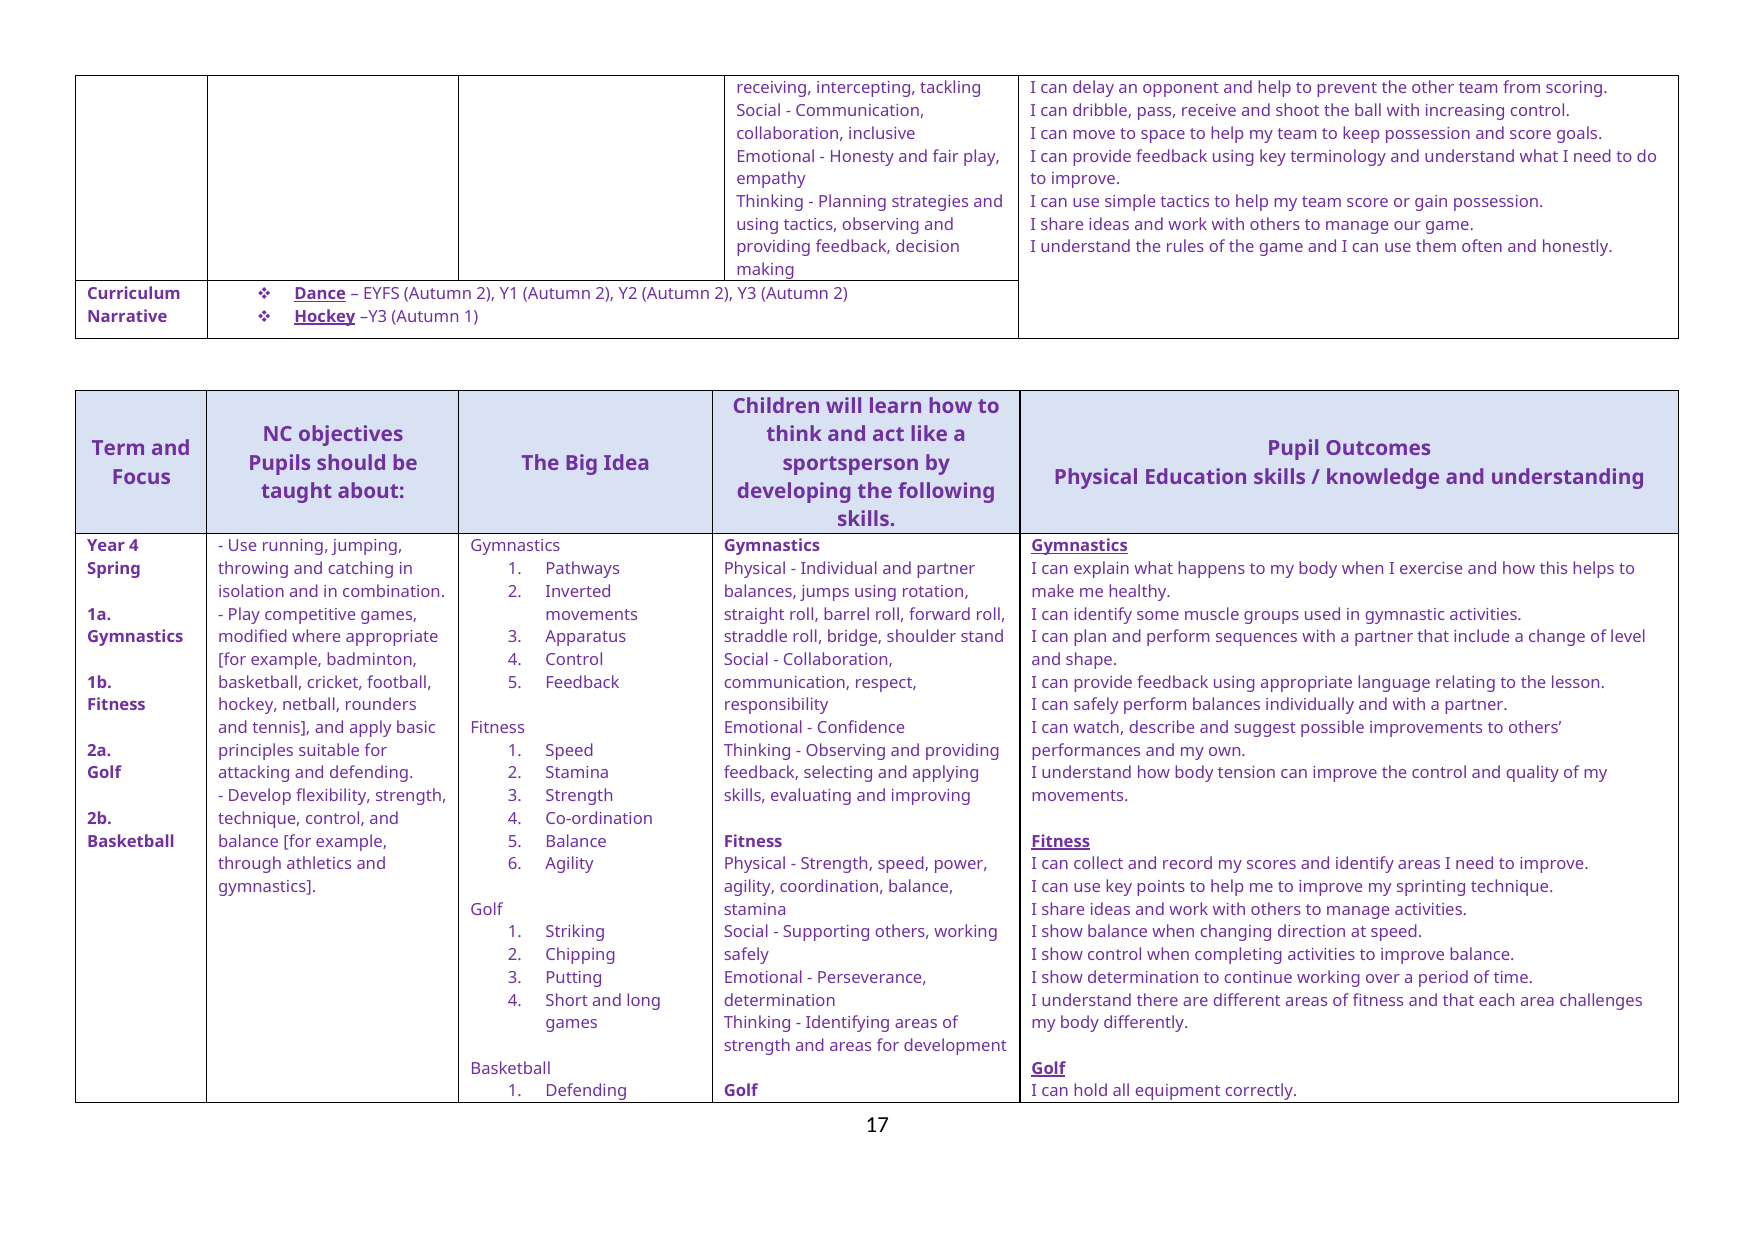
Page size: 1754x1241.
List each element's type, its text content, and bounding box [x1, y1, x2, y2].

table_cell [459, 76, 724, 280]
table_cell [725, 76, 1018, 280]
table_header Term and Focus [76, 391, 206, 533]
table_header Children will learn how to think and act like a sportsperson by developing the following skills. [713, 391, 1019, 533]
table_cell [207, 534, 458, 1102]
table_header Pupil Outcomes Physical Education skills / knowledge and understanding [1021, 391, 1678, 533]
table_cell Dance – EYFS (Autumn 2), Y1 (Autumn 2), Y2 (Autumn 2), Y3 (Autumn 2) Hockey –Y3 (Autumn 1) [208, 281, 1018, 338]
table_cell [76, 534, 206, 1102]
table_header NC objectives Pupils should be taught about: [207, 391, 458, 533]
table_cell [76, 76, 207, 280]
table_cell Curriculum Narrative [76, 281, 207, 338]
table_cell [208, 76, 458, 280]
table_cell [1019, 76, 1678, 338]
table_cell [459, 534, 712, 1102]
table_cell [713, 534, 1019, 1102]
table_header The Big Idea [459, 391, 712, 533]
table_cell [1021, 534, 1678, 1102]
